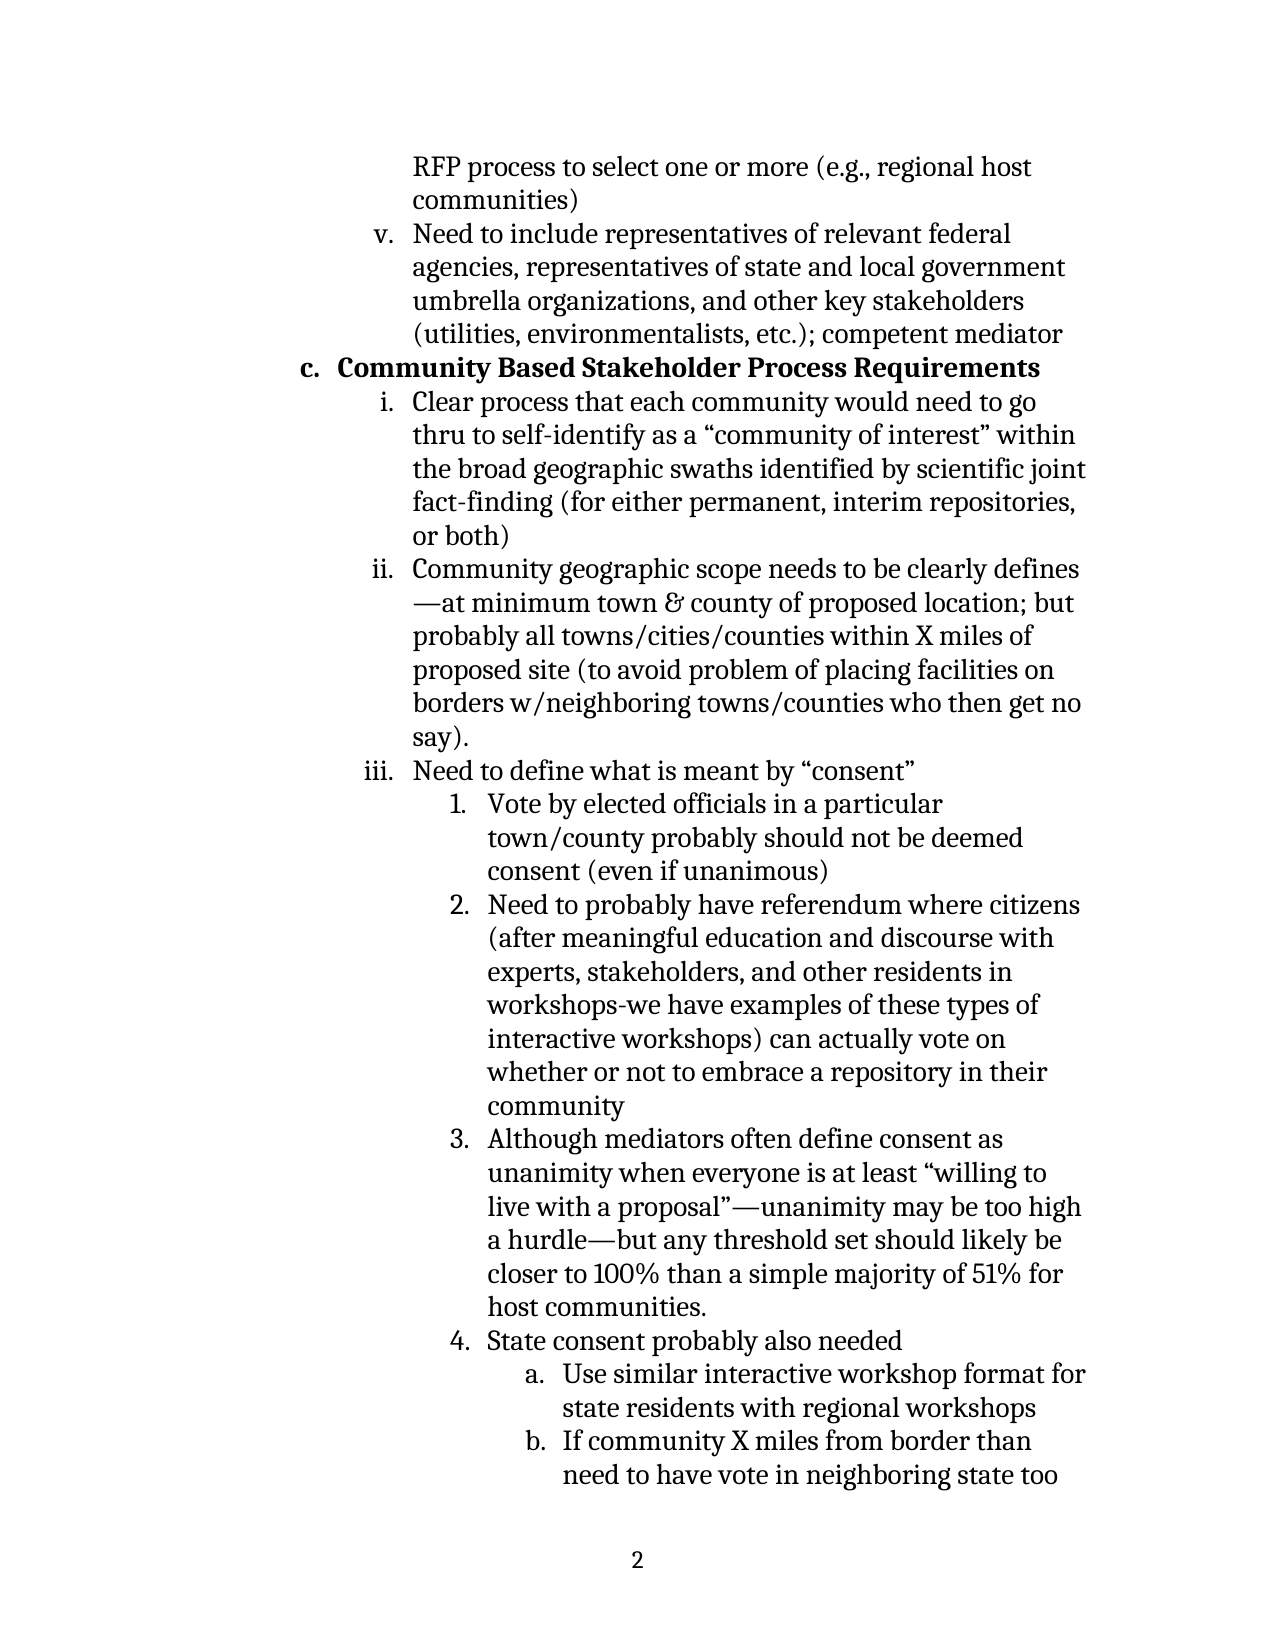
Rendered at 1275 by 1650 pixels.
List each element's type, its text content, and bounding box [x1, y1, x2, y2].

list State consent probably also needed [450, 1324, 1087, 1357]
list Vote by elected officials in a particular town/county probably should not be deemed consent (even if unanimous) [450, 787, 1087, 888]
list Need to include representatives of relevant federal agencies, representatives of state and local government umbrella organizations, and other key stakeholders (utilities, environmentalists, etc.); competent mediator [394, 217, 1087, 351]
list Need to define what is meant by “consent” [394, 754, 1087, 787]
list Need to probably have referendum where citizens (after meaningful education and discourse with experts, stakeholders, and other residents in workshops-we have examples of these types of interactive workshops) can actually vote on whether or not to embrace a repository in their community [450, 888, 1087, 1123]
list If community X miles from border than need to have vote in neighboring state too [525, 1424, 1087, 1492]
list Community Based Stakeholder Process Requirements [300, 351, 1087, 385]
list Community geographic scope needs to be clearly defines—at minimum town & county of proposed location; but probably all towns/cities/counties within X miles of proposed site (to avoid problem of placing facilities on borders w/neighboring towns/counties who then get no say). [394, 552, 1087, 754]
list Clear process that each community would need to go thru to self-identify as a “community of interest” within the broad geographic swaths identified by scientific joint fact-finding (for either permanent, interim repositories, or both) [394, 385, 1087, 552]
list Although mediators often define consent as unanimity when everyone is at least “willing to live with a proposal”—unanimity may be too high a hurdle—but any threshold set should likely be closer to 100% than a simple majority of 51% for host communities. [450, 1123, 1087, 1324]
list Use similar interactive workshop format for state residents with regional workshops [525, 1357, 1087, 1424]
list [394, 150, 1087, 217]
